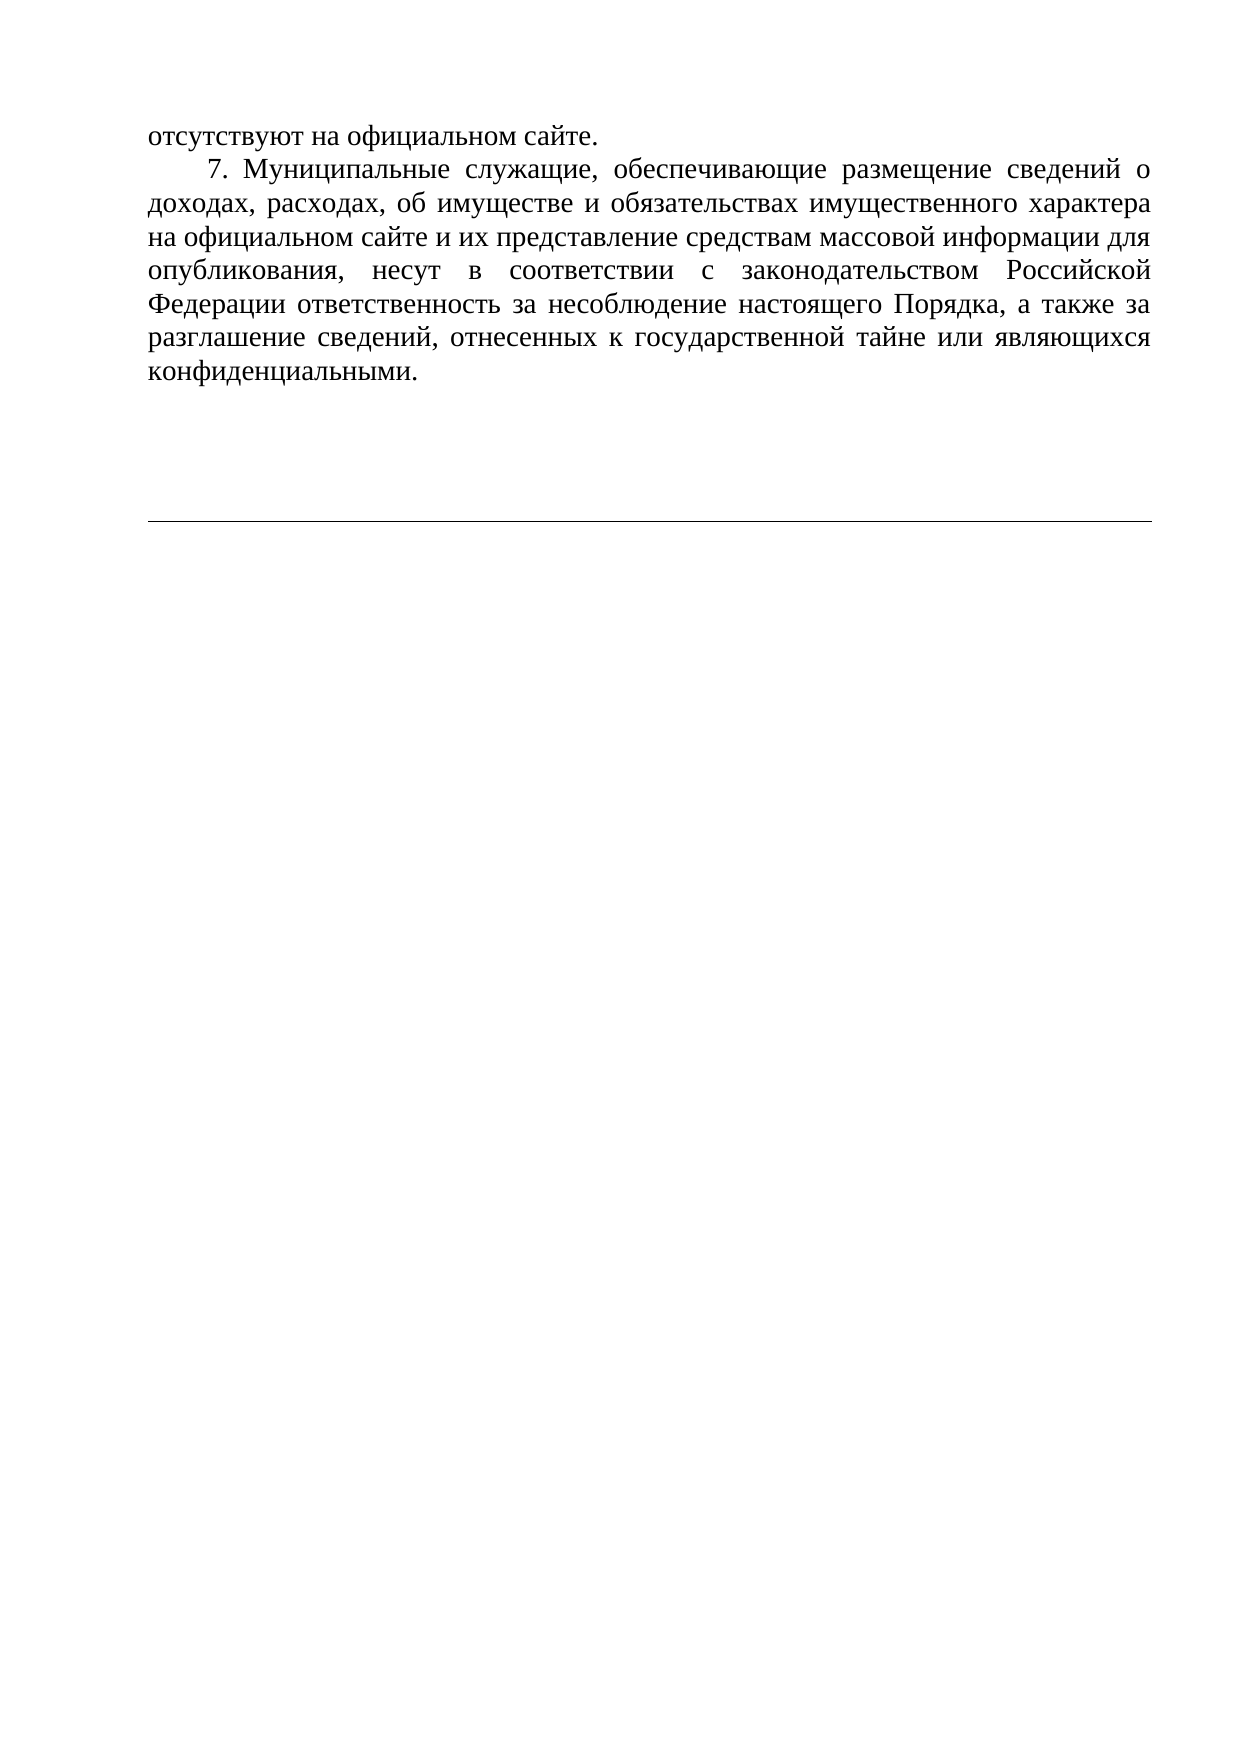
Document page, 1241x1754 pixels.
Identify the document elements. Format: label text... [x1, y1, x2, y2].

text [148, 118, 1152, 152]
text 7. Муниципальные служащие, обеспечивающие размещение сведений о доходах, расходах, об имуществе и обязательствах имущественного характера на официальном сайте и их представление средствам массовой информации для опубликования, несут в соответствии с законодательством Российской Федерации ответственность за несоблюдение настоящего Порядка, а также за разглашение сведений, отнесенных к государственной тайне или являющихся конфиденциальными. [148, 152, 1152, 386]
